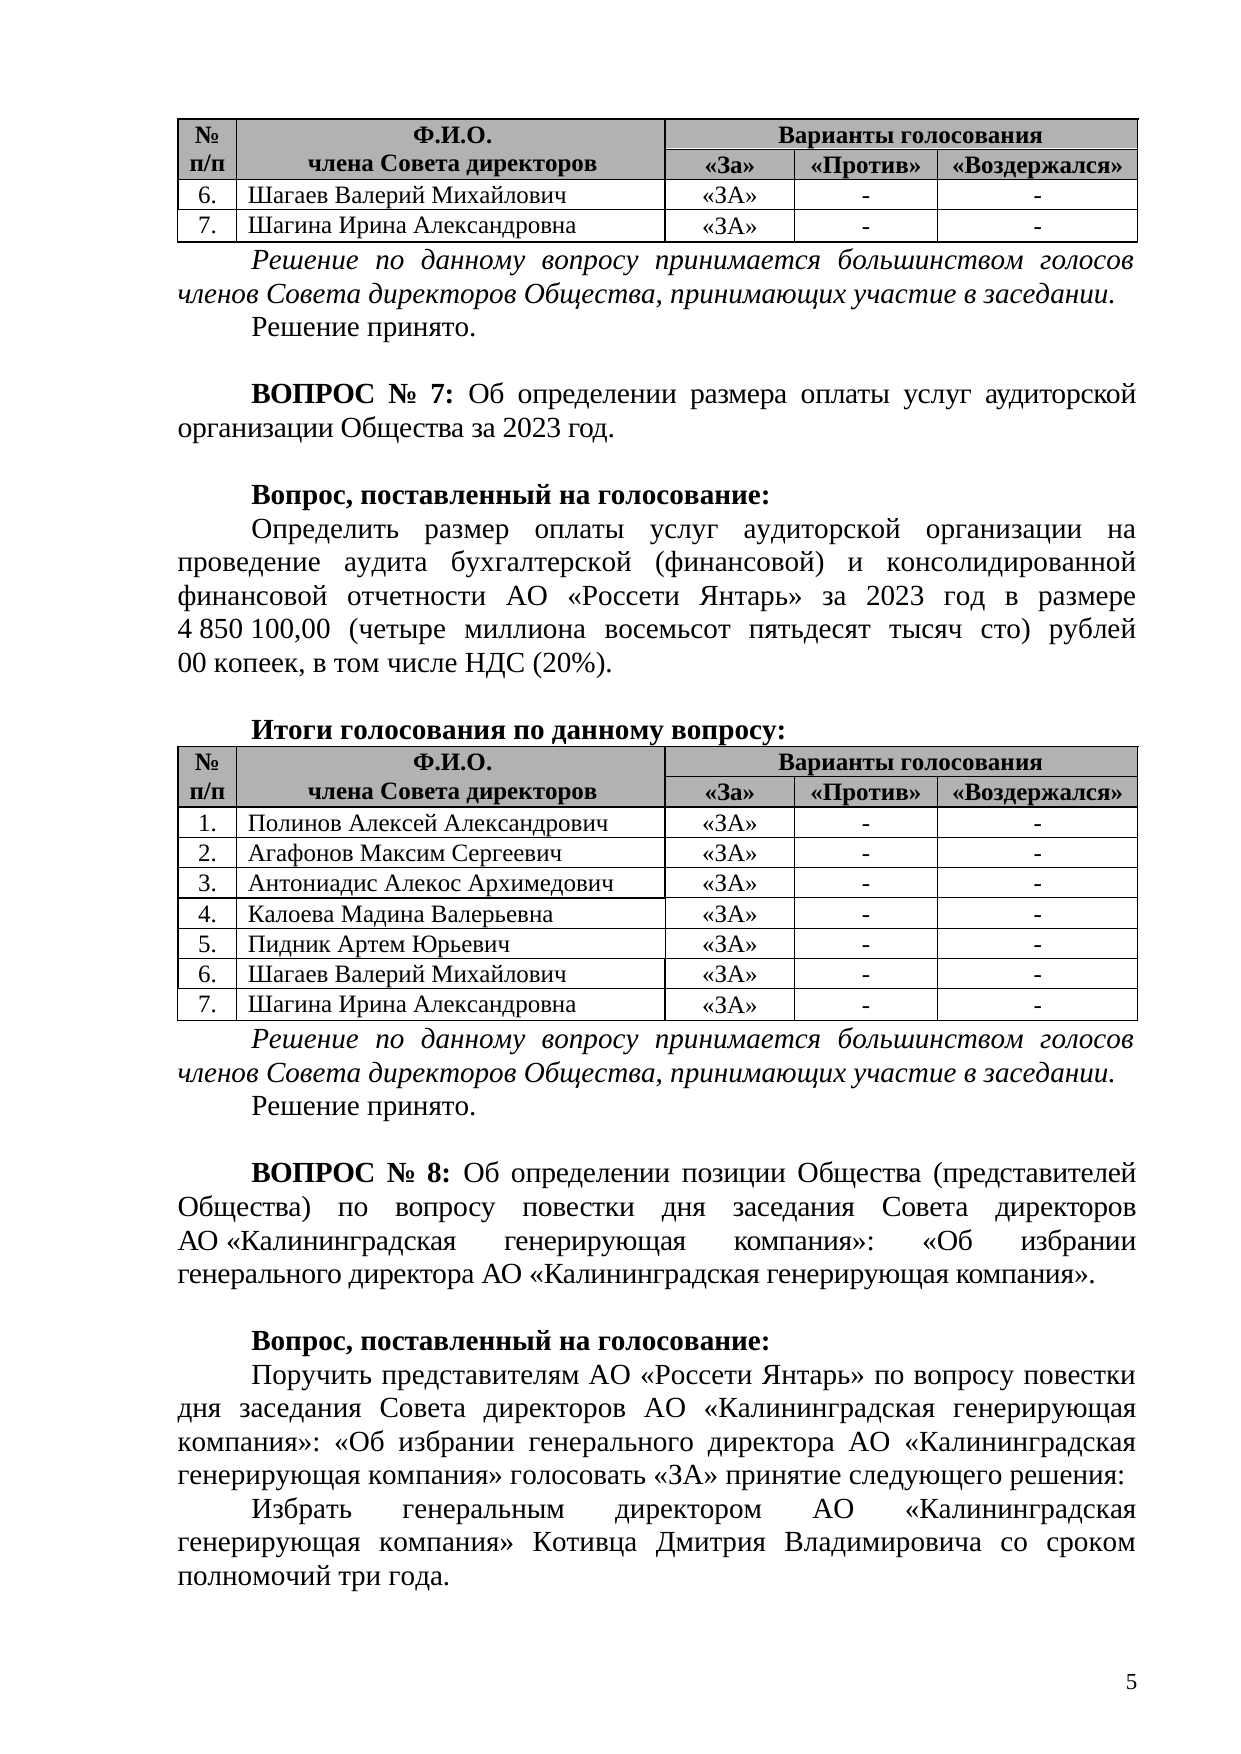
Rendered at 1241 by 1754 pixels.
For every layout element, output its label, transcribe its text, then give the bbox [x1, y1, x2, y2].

text Решение по данному вопросу принимается большинством голосов членов Совета директоров Общества, принимающих участие в заседании. [177, 243, 1137, 309]
text ВОПРОС № 8: Об определении позиции Общества (представителей Общества) по вопросу повестки дня заседания Совета директоров АО «Калининградская генерирующая компания»: «Об избрании генерального директора АО «Калининградская генерирующая компания». [177, 1156, 1137, 1290]
table_header Ф.И.О. члена Совета директоров [237, 747, 664, 806]
table_cell «ЗА» [666, 929, 794, 958]
table_cell 7. [178, 989, 236, 1020]
table_cell - [938, 959, 1137, 988]
table_cell Антониадис Алекос Архимедович [237, 868, 664, 897]
table_cell «Против» [795, 150, 937, 179]
table_cell Шагина Ирина Александровна [237, 989, 664, 1020]
table_cell - [938, 929, 1137, 958]
table_cell - [938, 989, 1137, 1020]
table_cell Шагаев Валерий Михайлович [237, 180, 664, 209]
table_cell Шагина Ирина Александровна [237, 210, 664, 241]
table_cell - [795, 989, 937, 1020]
table_cell - [795, 180, 937, 209]
table_cell - [795, 959, 937, 988]
table_cell 6. [179, 180, 236, 209]
table_header Ф.И.О. члена Совета директоров [237, 120, 664, 179]
table_cell «За» [666, 777, 794, 806]
table_cell - [795, 929, 937, 958]
table_cell - [795, 838, 937, 867]
table_cell 6. [179, 959, 236, 988]
table_cell «ЗА» [666, 180, 794, 209]
table_cell Агафонов Максим Сергеевич [237, 838, 664, 867]
table_header № п/п [179, 747, 236, 806]
table_cell 7. [178, 210, 236, 241]
table_cell «Против» [795, 777, 937, 806]
text Решение по данному вопросу принимается большинством голосов членов Совета директоров Общества, принимающих участие в заседании. [177, 1021, 1137, 1088]
text Вопрос, поставленный на голосование: [177, 1323, 1137, 1357]
table_cell - [795, 808, 937, 836]
table_header № п/п [179, 120, 236, 179]
table_cell «ЗА» [666, 959, 794, 988]
text ВОПРОС № 7: Об определении размера оплаты услуг аудиторской организации Общества за 2023 год. [177, 377, 1137, 444]
table_cell Калоева Мадина Валерьевна [237, 899, 665, 927]
table_cell 2. [179, 838, 236, 867]
table_cell «За» [666, 150, 794, 179]
table_cell «Воздержался» [938, 777, 1137, 806]
table_cell - [938, 180, 1137, 209]
table_cell - [938, 898, 1137, 927]
table_cell 1. [179, 808, 236, 836]
text Итоги голосования по данному вопросу: [177, 712, 1137, 746]
table_cell Полинов Алексей Александрович [237, 808, 664, 836]
text Вопрос, поставленный на голосование: [177, 477, 1137, 511]
table_cell 3. [179, 868, 236, 897]
table_cell «ЗА» [666, 808, 794, 836]
table_cell - [795, 898, 937, 927]
table_cell - [938, 868, 1137, 897]
table_cell - [938, 838, 1137, 867]
text Решение принято. [177, 309, 1137, 343]
table_cell 5. [179, 929, 236, 958]
table_cell - [938, 210, 1137, 241]
table_cell Пидник Артем Юрьевич [237, 929, 665, 958]
text Избрать генеральным директором АО «Калининградская генерирующая компания» Котивца Дмитрия Владимировича со сроком полномочий три года. [177, 1491, 1137, 1592]
table_cell «ЗА» [666, 868, 794, 897]
table_header Варианты голосования [666, 120, 1137, 148]
text Определить размер оплаты услуг аудиторской организации на проведение аудита бухгалтерской (финансовой) и консолидированной финансовой отчетности АО «Россети Янтарь» за 2023 год в размере 4 850 100,00 (четыре миллиона восемьсот пятьдесят тысяч сто) рублей 00 копеек, в том числе НДС (20%). [177, 511, 1137, 678]
table_cell Шагаев Валерий Михайлович [237, 959, 664, 988]
table_cell «ЗА» [666, 838, 794, 867]
table_cell «Воздержался» [938, 150, 1137, 179]
table_cell «ЗА» [666, 989, 794, 1020]
table_cell «ЗА» [666, 210, 794, 241]
table_cell 4. [179, 899, 236, 927]
text Решение принято. [177, 1088, 1137, 1122]
table_cell - [795, 210, 937, 241]
table_cell - [795, 868, 937, 897]
text Поручить представителям АО «Россети Янтарь» по вопросу повестки дня заседания Совета директоров АО «Калининградская генерирующая компания»: «Об избрании генерального директора АО «Калининградская генерирующая компания» голосовать «ЗА» принятие следующего решения: [177, 1357, 1137, 1491]
table_header Варианты голосования [666, 747, 1137, 776]
table_cell - [938, 808, 1137, 836]
table_cell «ЗА» [666, 898, 794, 927]
